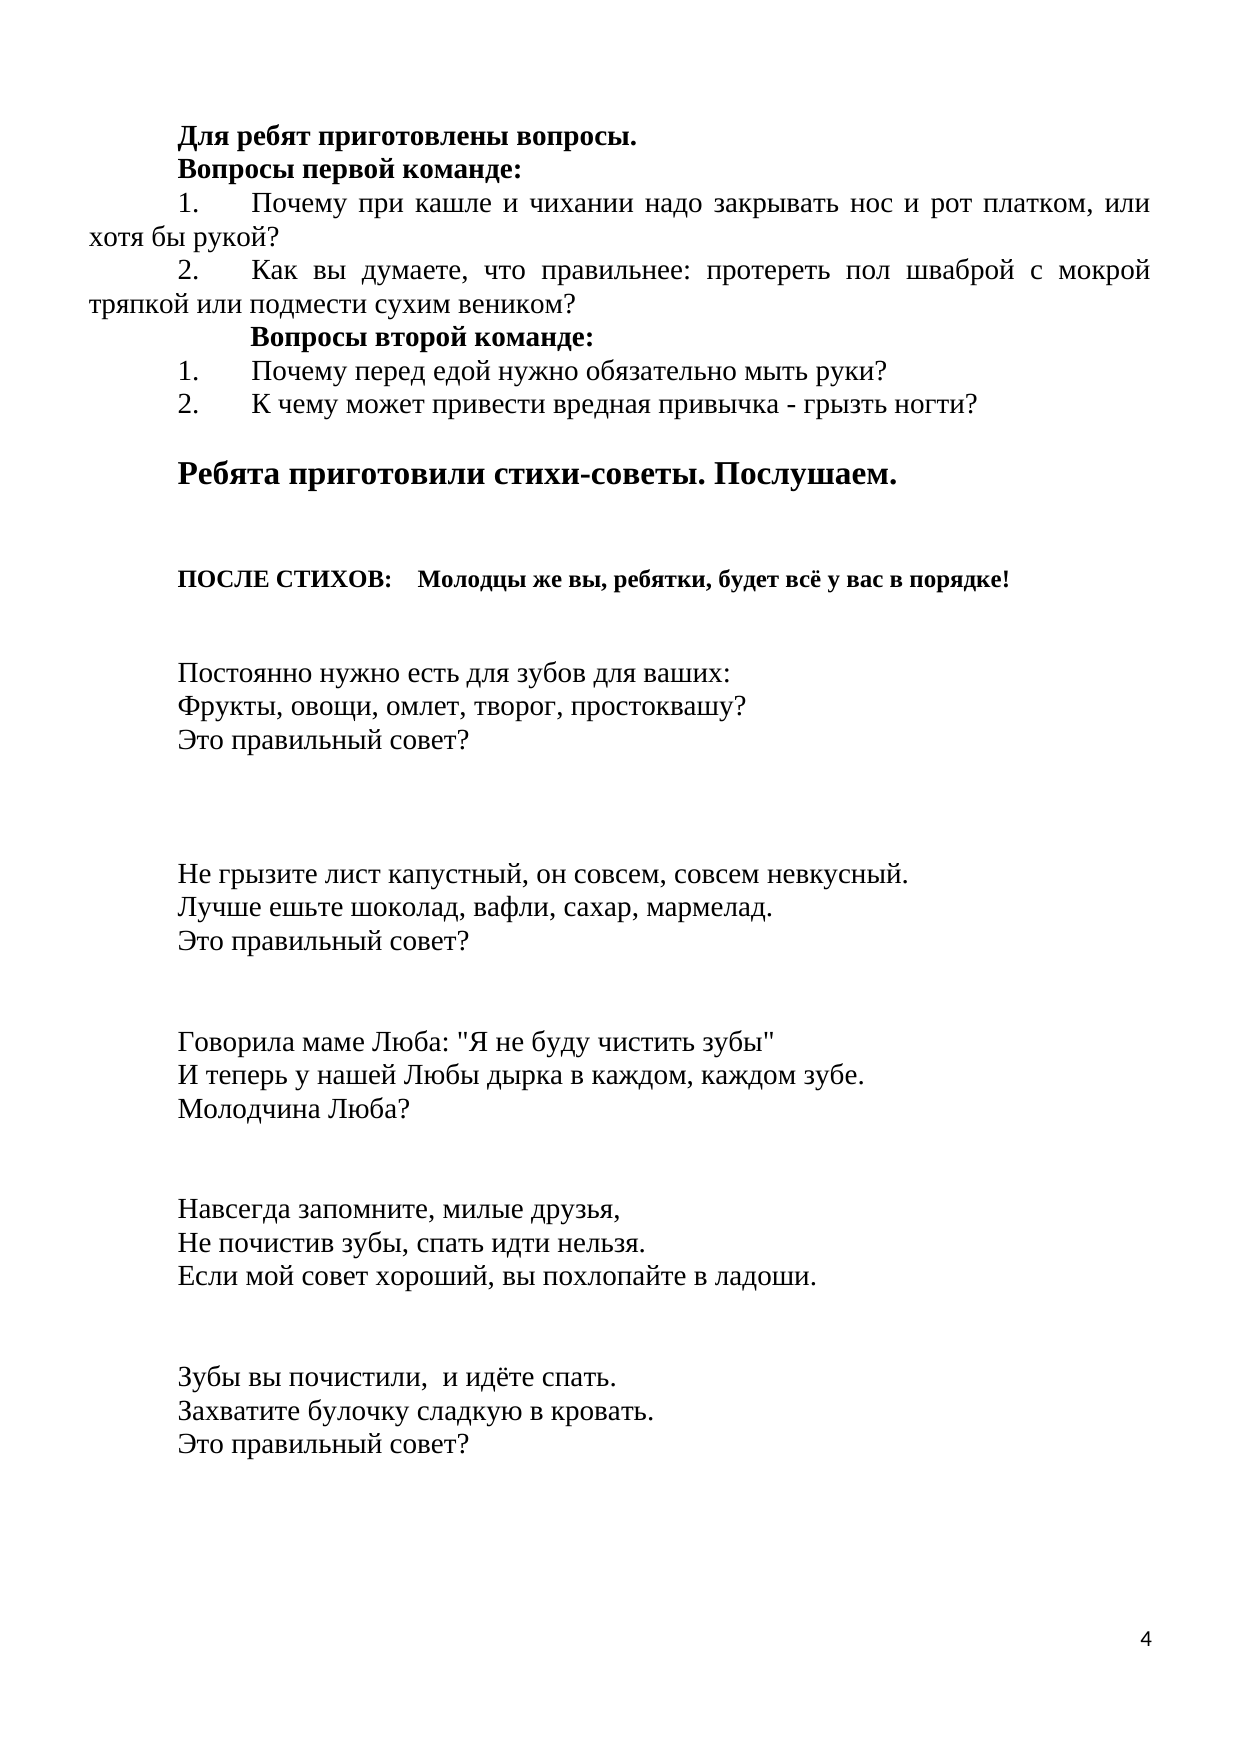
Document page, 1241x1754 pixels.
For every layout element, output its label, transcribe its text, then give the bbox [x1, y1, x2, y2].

text Вопросы второй команде: [88, 319, 1152, 353]
text Для ребят приготовлены вопросы. [88, 118, 1152, 152]
text ПОСЛЕ СТИХОВ: Молодцы же вы, ребятки, будет всё у вас в порядке! [88, 564, 1152, 592]
list Как вы думаете, что правильнее: протереть пол шваброй с мокрой тряпкой или подмести сухим веником? [88, 252, 1152, 319]
text Фрукты, овощи, омлет, творог, простоквашу? [88, 688, 1152, 722]
text Это правильный совет? [88, 923, 1152, 957]
list К чему может привести вредная привычка - грызть ногти? [88, 386, 1152, 420]
text Зубы вы почистили, и идёте спать. [88, 1359, 1152, 1393]
text Навсегда запомните, милые друзья, [88, 1191, 1152, 1225]
text И теперь у нашей Любы дырка в каждом, каждом зубе. [88, 1057, 1152, 1091]
list Почему перед едой нужно обязательно мыть руки? [88, 353, 1152, 386]
text Захватите булочку сладкую в кровать. [88, 1393, 1152, 1426]
text Говорила маме Люба: "Я не буду чистить зубы" [88, 1024, 1152, 1057]
text Постоянно нужно есть для зубов для ваших: [88, 655, 1152, 688]
text Это правильный совет? [88, 1426, 1152, 1460]
text Лучше ешьте шоколад, вафли, сахар, мармелад. [88, 889, 1152, 923]
list Почему при кашле и чихании надо закрывать нос и рот платком, или хотя бы рукой? [88, 185, 1152, 252]
text Молодчина Люба? [88, 1091, 1152, 1124]
text Вопросы первой команде: [88, 152, 1152, 185]
text Не грызите лист капустный, он совсем, совсем невкусный. [88, 856, 1152, 889]
text Это правильный совет? [88, 722, 1152, 755]
text Ребята приготовили стихи-советы. Послушаем. [88, 453, 1152, 492]
text Если мой совет хороший, вы похлопайте в ладоши. [88, 1258, 1152, 1292]
text Не почистив зубы, спать идти нельзя. [88, 1225, 1152, 1258]
